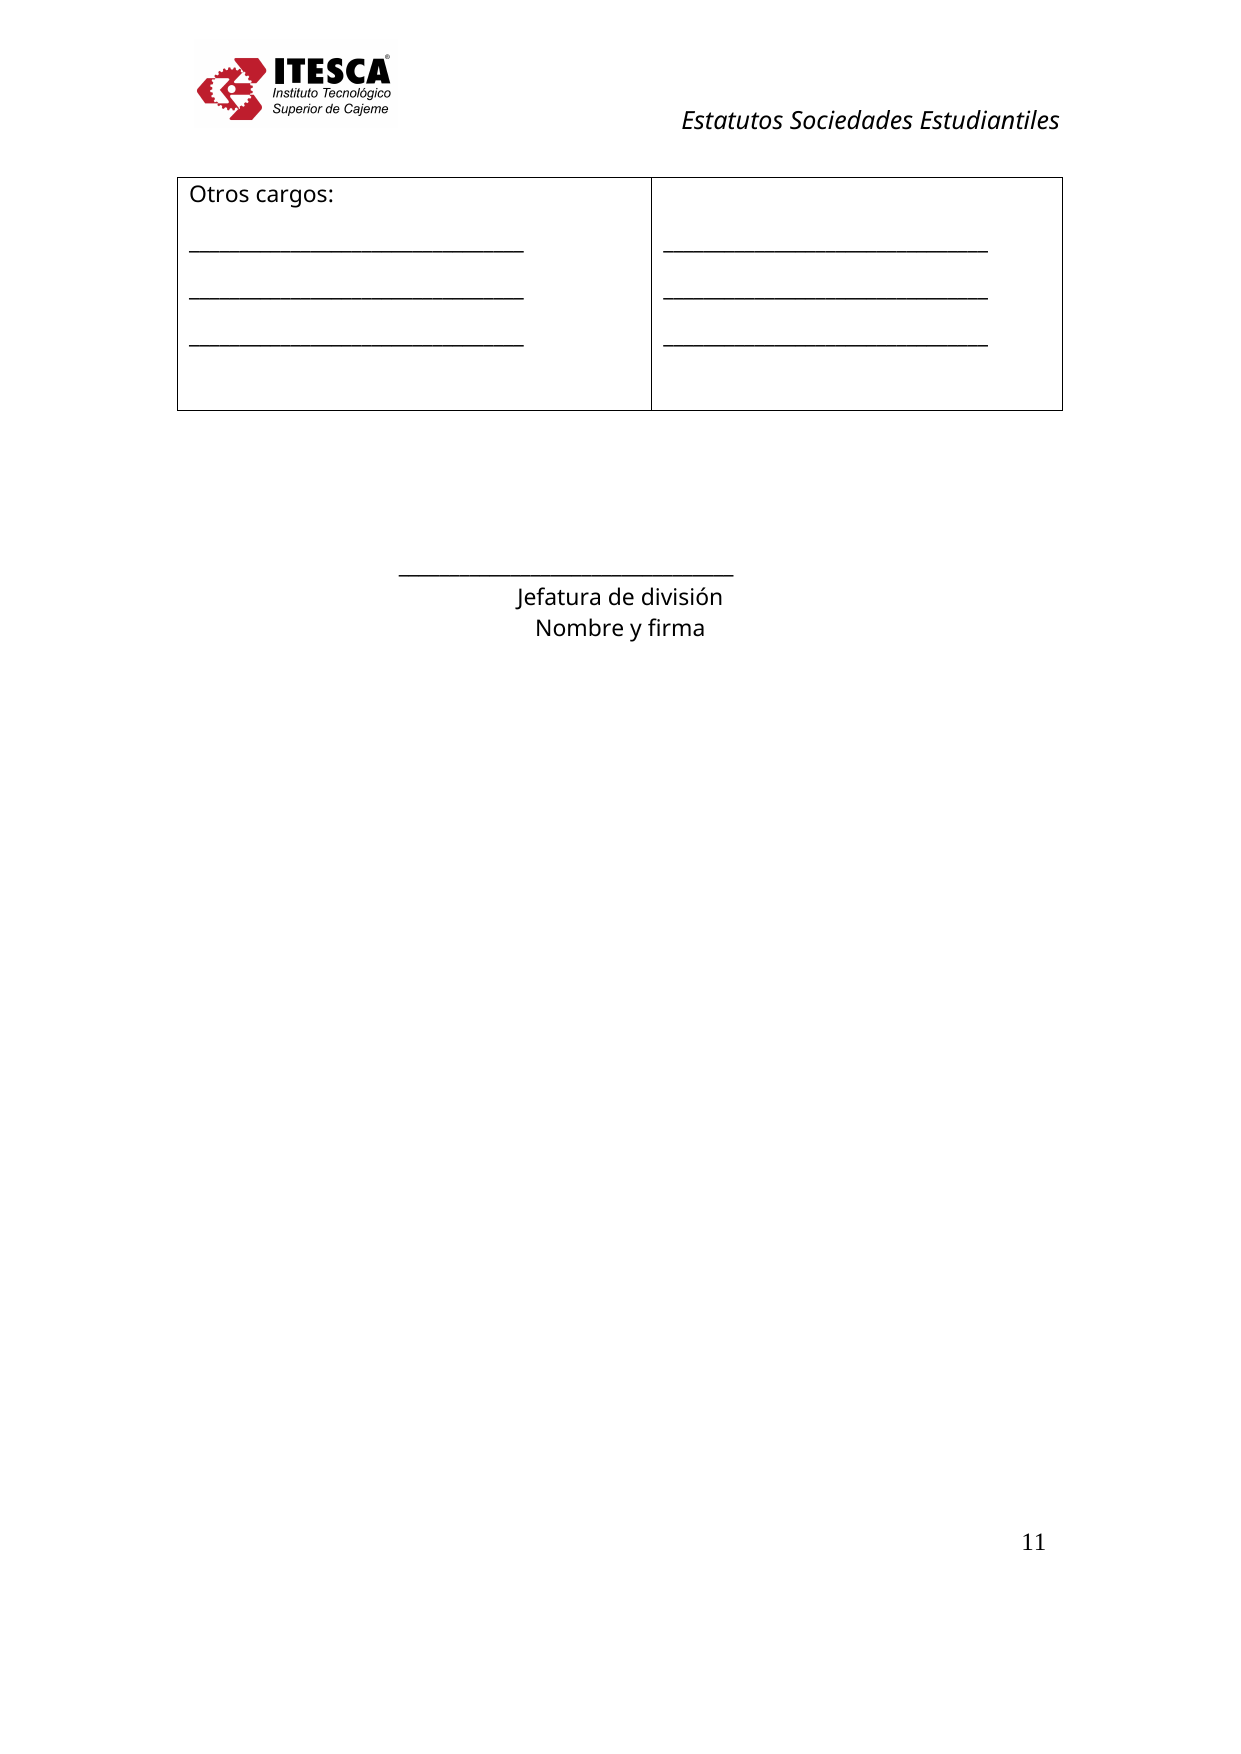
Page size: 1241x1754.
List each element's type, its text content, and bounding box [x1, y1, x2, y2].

table_cell ________________________________ ________________________________ ________________________________ [652, 178, 1062, 410]
text Jefatura de división [177, 581, 1063, 612]
picture [193, 39, 399, 128]
text Nombre y firma [177, 612, 1063, 643]
text _________________________________ [177, 549, 1063, 581]
table_cell Otros cargos: _________________________________ _________________________________ _________________________________ [178, 178, 651, 410]
